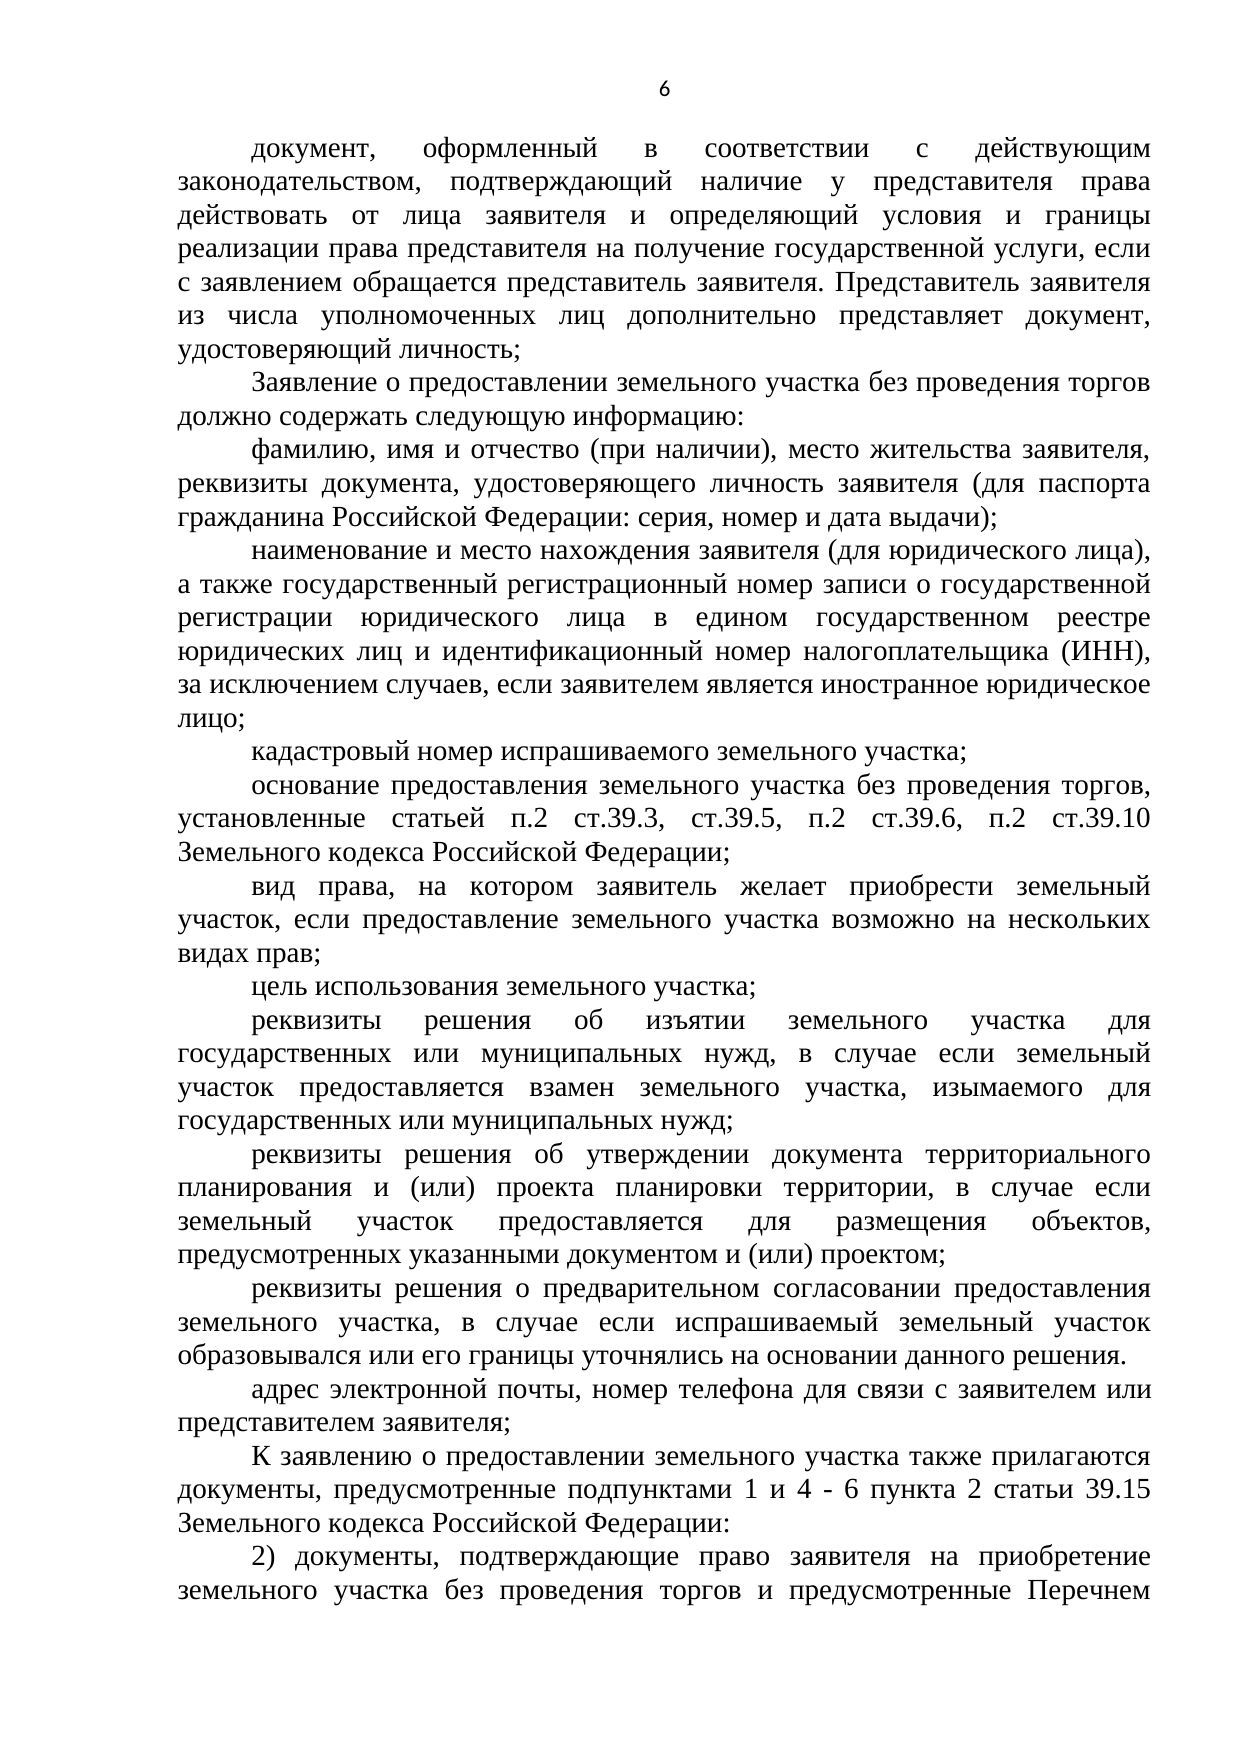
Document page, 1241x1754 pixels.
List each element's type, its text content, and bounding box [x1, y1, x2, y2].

text цель использования земельного участка; [177, 968, 1152, 1002]
text наименование и место нахождения заявителя (для юридического лица), а также государственный регистрационный номер записи о государственной регистрации юридического лица в едином государственном реестре юридических лиц и идентификационный номер налогоплательщика (ИНН), за исключением случаев, если заявителем является иностранное юридическое лицо; [177, 532, 1152, 733]
text реквизиты решения об изъятии земельного участка для государственных или муниципальных нужд, в случае если земельный участок предоставляется взамен земельного участка, изымаемого для государственных или муниципальных нужд; [177, 1002, 1152, 1136]
text реквизиты решения о предварительном согласовании предоставления земельного участка, в случае если испрашиваемый земельный участок образовывался или его границы уточнялись на основании данного решения. [177, 1270, 1152, 1371]
text К заявлению о предоставлении земельного участка также прилагаются документы, предусмотренные подпунктами 1 и 4 - 6 пункта 2 статьи 39.15 Земельного кодекса Российской Федерации: [177, 1438, 1152, 1538]
text фамилию, имя и отчество (при наличии), место жительства заявителя, реквизиты документа, удостоверяющего личность заявителя (для паспорта гражданина Российской Федерации: серия, номер и дата выдачи); [177, 432, 1152, 532]
text Заявление о предоставлении земельного участка без проведения торгов должно содержать следующую информацию: [177, 364, 1152, 432]
text реквизиты решения об утверждении документа территориального планирования и (или) проекта планировки территории, в случае если земельный участок предоставляется для размещения объектов, предусмотренных указанными документом и (или) проектом; [177, 1136, 1152, 1270]
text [177, 1538, 1152, 1606]
text основание предоставления земельного участка без проведения торгов, установленные статьей п.2 ст.39.3, ст.39.5, п.2 ст.39.6, п.2 ст.39.10 Земельного кодекса Российской Федерации; [177, 767, 1152, 868]
text кадастровый номер испрашиваемого земельного участка; [251, 733, 1152, 767]
text вид права, на котором заявитель желает приобрести земельный участок, если предоставление земельного участка возможно на нескольких видах прав; [177, 868, 1152, 968]
text документ, оформленный в соответствии с действующим законодательством, подтверждающий наличие у представителя права действовать от лица заявителя и определяющий условия и границы реализации права представителя на получение государственной услуги, если с заявлением обращается представитель заявителя. Представитель заявителя из числа уполномоченных лиц дополнительно представляет документ, удостоверяющий личность; [177, 130, 1152, 364]
text адрес электронной почты, номер телефона для связи с заявителем или представителем заявителя; [177, 1371, 1152, 1438]
